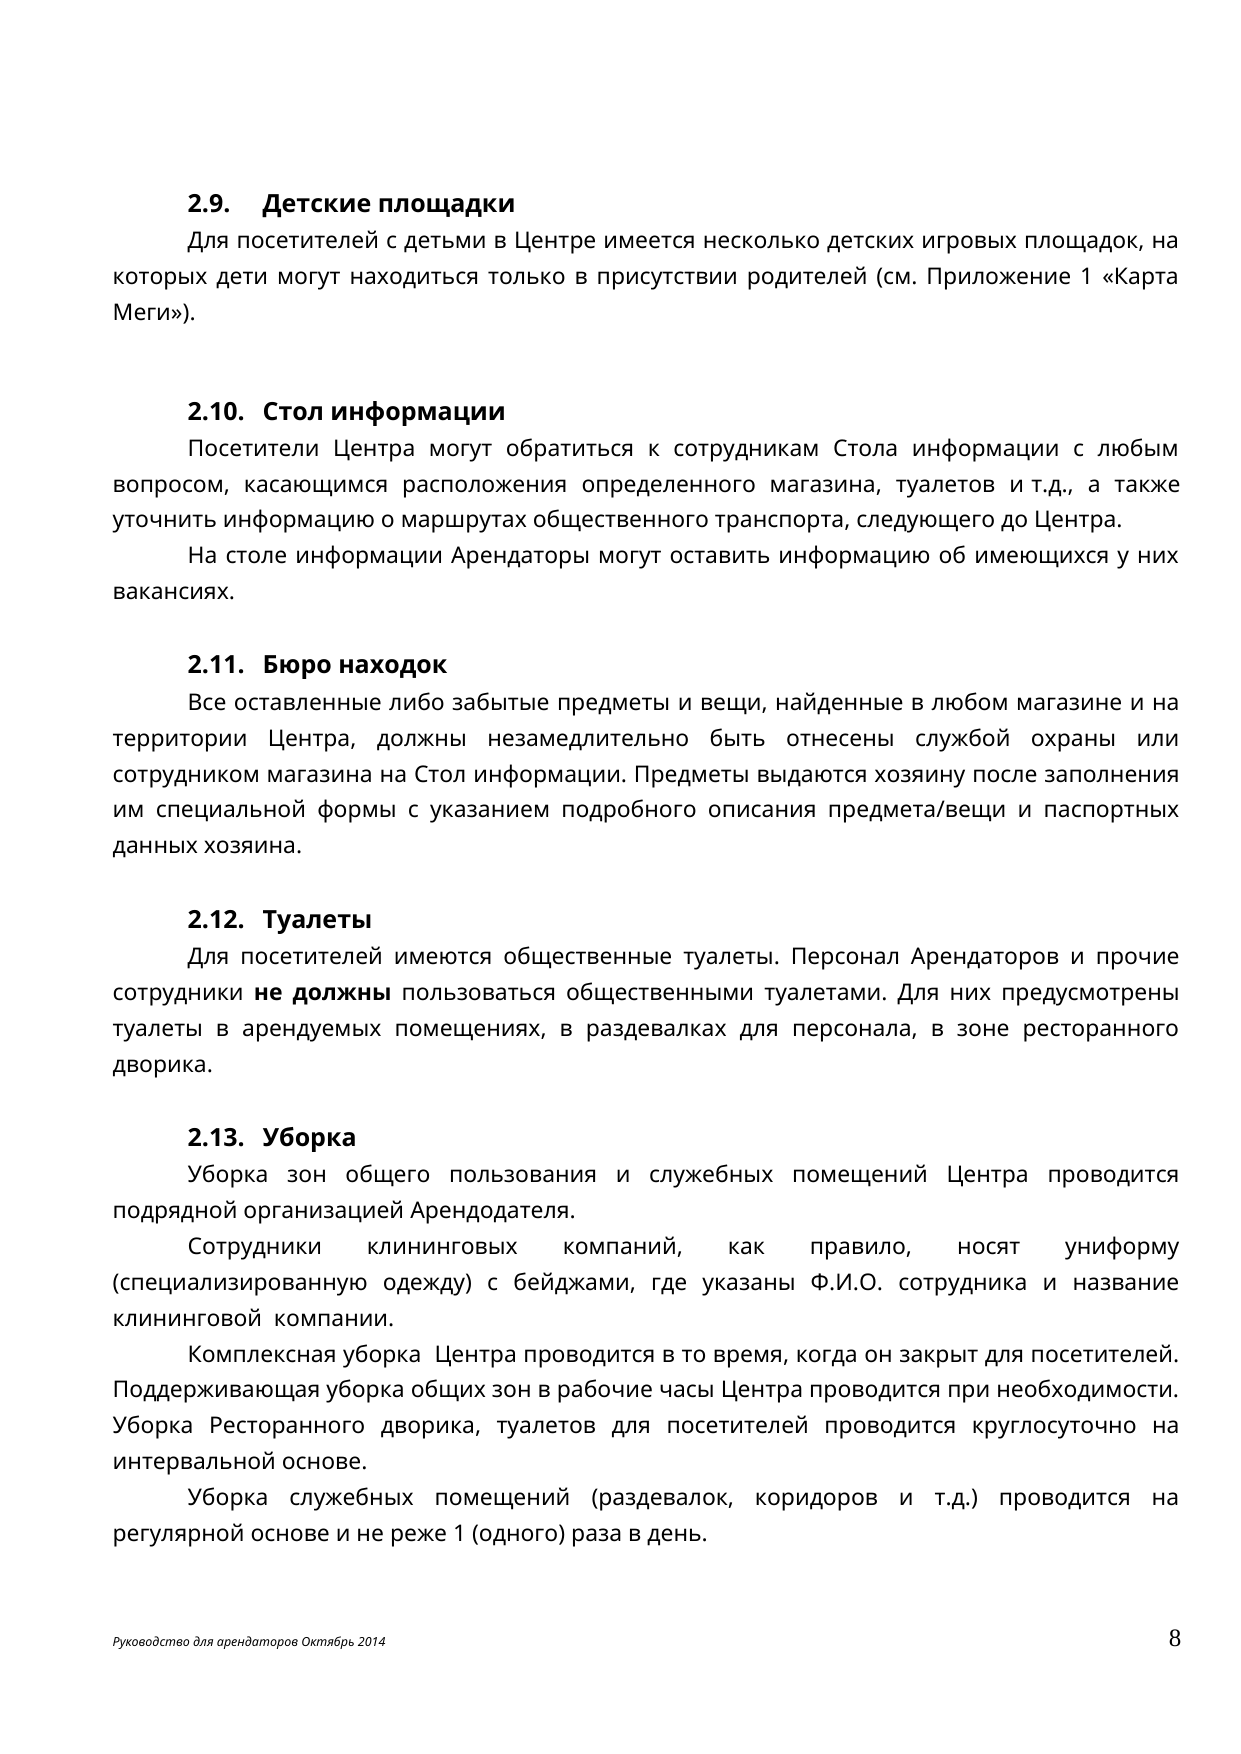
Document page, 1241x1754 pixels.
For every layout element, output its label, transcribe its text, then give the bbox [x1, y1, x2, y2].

text Все оставленные либо забытые предметы и вещи, найденные в любом магазине и на территории Центра, должны незамедлительно быть отнесены службой охраны или сотрудником магазина на Стол информации. Предметы выдаются хозяину после заполнения им специальной формы с указанием подробного описания предмета/вещи и паспортных данных хозяина. [112, 686, 1180, 861]
text Уборка служебных помещений (раздевалок, коридоров и т.д.) проводится на регулярной основе и не реже 1 (одного) раза в день. [112, 1481, 1180, 1548]
subtitle Уборка [112, 1119, 1181, 1153]
text Для посетителей имеются общественные туалеты. Персонал Арендаторов и прочие сотрудники не должны пользоваться общественными туалетами. Для них предусмотрены туалеты в арендуемых помещениях, в раздевалках для персонала, в зоне ресторанного дворика. [112, 940, 1180, 1079]
subtitle Бюро находок [112, 647, 1181, 681]
text На столе информации Арендаторы могут оставить информацию об имеющихся у них вакансиях. [112, 539, 1180, 607]
text Комплексная уборка Центра проводится в то время, когда он закрыт для посетителей. Поддерживающая уборка общих зон в рабочие часы Центра проводится при необходимости. Уборка Ресторанного дворика, туалетов для посетителей проводится круглосуточно на интервальной основе. [112, 1337, 1180, 1477]
text Для посетителей с детьми в Центре имеется несколько детских игровых площадок, на которых дети могут находиться только в присутствии родителей (см. Приложение 1 «Карта Меги»). [112, 224, 1180, 327]
subtitle Туалеты [112, 901, 1181, 935]
text Сотрудники клининговых компаний, как правило, носят униформу (специализированную одежду) с бейджами, где указаны Ф.И.О. сотрудника и название клининговой компании. [112, 1230, 1180, 1333]
text Посетители Центра могут обратиться к сотрудникам Стола информации с любым вопросом, касающимся расположения определенного магазина, туалетов и т.д., а также уточнить информацию о маршрутах общественного транспорта, следующего до Центра. [112, 432, 1180, 535]
text Уборка зон общего пользования и служебных помещений Центра проводится подрядной организацией Арендодателя. [112, 1158, 1180, 1225]
subtitle Стол информации [112, 393, 1181, 427]
subtitle Детские площадки [112, 186, 1181, 220]
